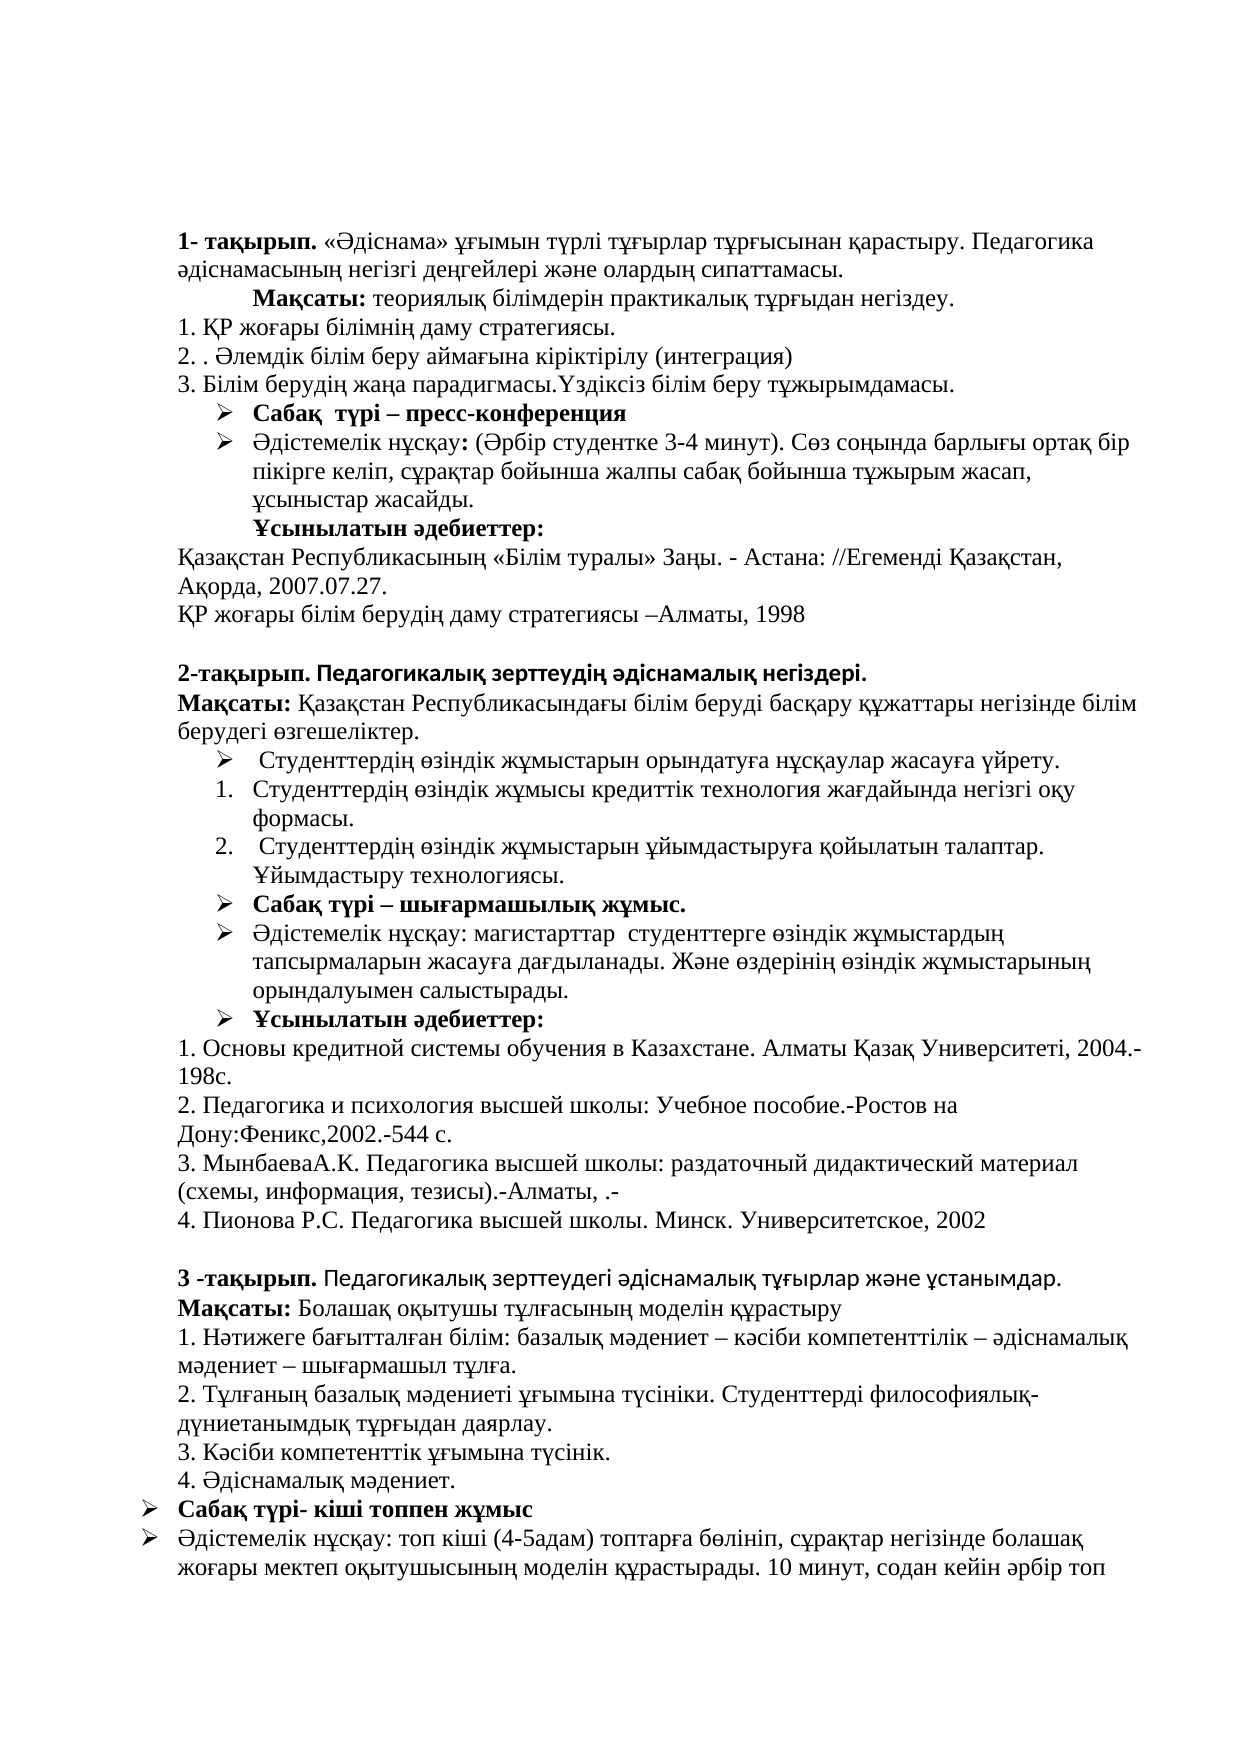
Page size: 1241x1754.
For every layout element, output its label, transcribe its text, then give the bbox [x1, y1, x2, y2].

list Әдістемелік нұсқау: магистарттар студенттерге өзіндік жұмыстардың тапсырмаларын жасауға дағдыланады. Және өздерінің өзіндік жұмыстарының орындалуымен салыстырады. [215, 918, 1152, 1004]
text Қазақстан Республикасының «Білім туралы» Заңы. - Астана: //Егеменді Қазақстан, Ақорда, 2007.07.27. [177, 542, 1152, 599]
text 3. Білім берудің жаңа парадигмасы.Үздіксіз білім беру тұжырымдамасы. [177, 369, 1152, 398]
text 1. Основы кредитной системы обучения в Казахстане. Алматы Қазақ Университеті, 2004.- 198с. [177, 1033, 1152, 1090]
text 3. Кәсіби компетенттік ұғымына түсінік. [177, 1437, 1152, 1466]
list Әдістемелік нұсқау: (Әрбір студентке 3-4 минут). Сөз соңында барлығы ортақ бір пікірге келіп, сұрақтар бойынша жалпы сабақ бойынша тұжырым жасап, ұсыныстар жасайды. [215, 427, 1152, 513]
list Ұсынылатын әдебиеттер: [215, 1004, 1152, 1033]
list Сабақ түрі – шығармашылық жұмыс. [215, 889, 1152, 918]
text 2. . Әлемдік білім беру аймағына кіріктірілу (интеграция) [177, 341, 1152, 369]
text 1. ҚР жоғары білімнің даму стратегиясы. [177, 312, 1152, 341]
text ҚР жоғары білім берудің даму стратегиясы –Алматы, 1998 [177, 599, 1152, 628]
text Ұсынылатын әдебиеттер: [252, 513, 1152, 542]
text 4. Әдіснамалық мәдениет. [177, 1466, 1152, 1494]
text 2-тақырып. Педагогикалық зерттеудің әдіснамалық негіздері. [177, 657, 1152, 688]
text 1- тақырып. «Әдіснама» ұғымын түрлі тұғырлар тұрғысынан қарастыру. Педагогика әдіснамасының негізгі деңгейлері және олардың сипаттамасы. [177, 226, 1152, 283]
text 4. Пионова Р.С. Педагогика высшей школы. Минск. Университетское, 2002 [177, 1205, 1152, 1234]
text 3 -тақырып. Педагогикалық зерттеудегі әдіснамалық тұғырлар және ұстанымдар. Мақсаты: Болашақ оқытушы тұлғасының моделін құрастыру [177, 1263, 1152, 1322]
list Сабақ түрі- кіші топпен жұмыс [140, 1494, 1152, 1523]
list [140, 1523, 1152, 1581]
list Студенттердің өзіндік жұмыстарын ұйымдастыруға қойылатын талаптар. Ұйымдастыру технологиясы. [215, 831, 1152, 889]
list Студенттердің өзіндік жұмысы кредиттік технология жағдайында негізгі оқу формасы. [215, 774, 1152, 831]
text Мақсаты: Қазақстан Республикасындағы білім беруді басқару құжаттары негізінде білім берудегі өзгешеліктер. [177, 688, 1152, 745]
text 2. Тұлғаның базалық мәдениеті ұғымына түсініки. Студенттерді философиялық-дүниетанымдық тұрғыдан даярлау. [177, 1379, 1152, 1437]
text 2. Педагогика и психология высшей школы: Учебное пособие.-Ростов на Дону:Феникс,2002.-544 с. [177, 1090, 1152, 1148]
text 3. МынбаеваА.К. Педагогика высшей школы: раздаточный дидактический материал (схемы, информация, тезисы).-Алматы, .- [177, 1148, 1152, 1205]
text 1. Нәтижеге бағытталған білім: базалық мәдениет – кәсіби компетенттілік – әдіснамалық мәдениет – шығармашыл тұлға. [177, 1322, 1152, 1379]
text Мақсаты: теориялық білімдерін практикалық тұрғыдан негіздеу. [252, 283, 1152, 312]
list Сабақ түрі – пресс-конференция [215, 398, 1152, 427]
list Студенттердің өзіндік жұмыстарын орындатуға нұсқаулар жасауға үйрету. [215, 745, 1152, 774]
